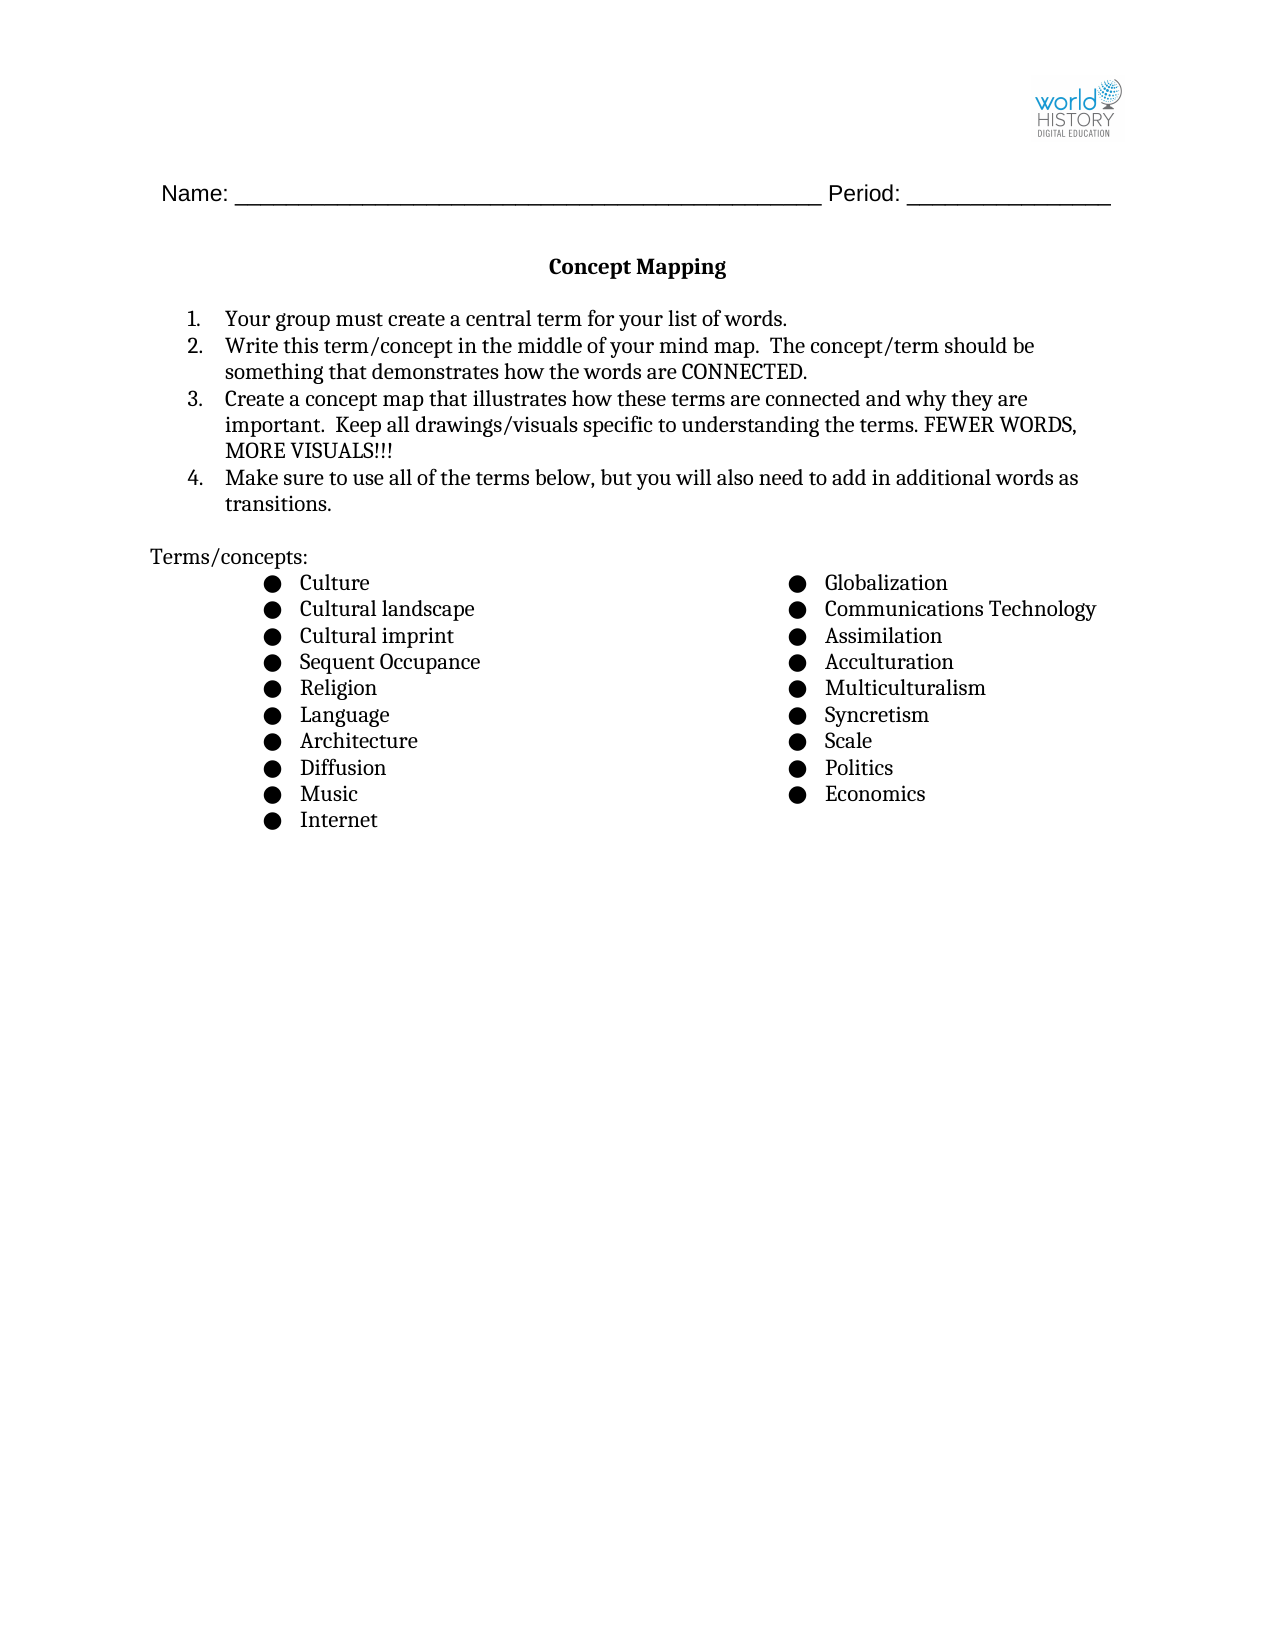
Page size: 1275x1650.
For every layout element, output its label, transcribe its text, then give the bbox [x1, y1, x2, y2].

list Diffusion [262, 754, 600, 781]
list Communications Technology [787, 596, 1125, 622]
list Music [262, 781, 600, 807]
list Language [262, 702, 600, 728]
text Concept Mapping [150, 254, 1125, 280]
list Your group must create a central term for your list of words. [187, 306, 1125, 333]
list Culture [262, 570, 600, 596]
list Sequent Occupance [262, 649, 600, 675]
list Internet [262, 807, 600, 833]
list Assimilation [787, 622, 1125, 649]
list Make sure to use all of the terms below, but you will also need to add in additional words as transitions. [187, 464, 1125, 517]
list Politics [787, 754, 1125, 781]
list Acculturation [787, 649, 1125, 675]
list Create a concept map that ​illustrates​​ how these terms are connected and why they are important. Keep all ​drawings/visuals​​ specific to understanding the terms. FEWER WORDS, MORE VISUALS!!! [187, 385, 1125, 464]
list Cultural imprint [262, 622, 600, 649]
list Economics [787, 781, 1125, 807]
list Syncretism [787, 702, 1125, 728]
text Terms/concepts: [150, 543, 1125, 570]
list Architecture [262, 728, 600, 754]
list Multiculturalism [787, 675, 1125, 702]
picture [1031, 75, 1125, 142]
list Write this term/concept in the middle of your mind map. The concept/term should be something that demonstrates how the words are CONNECTED. [187, 333, 1125, 385]
list Scale [787, 728, 1125, 754]
list Religion [262, 675, 600, 702]
list Cultural landscape [262, 596, 600, 622]
list Globalization [787, 570, 1125, 596]
